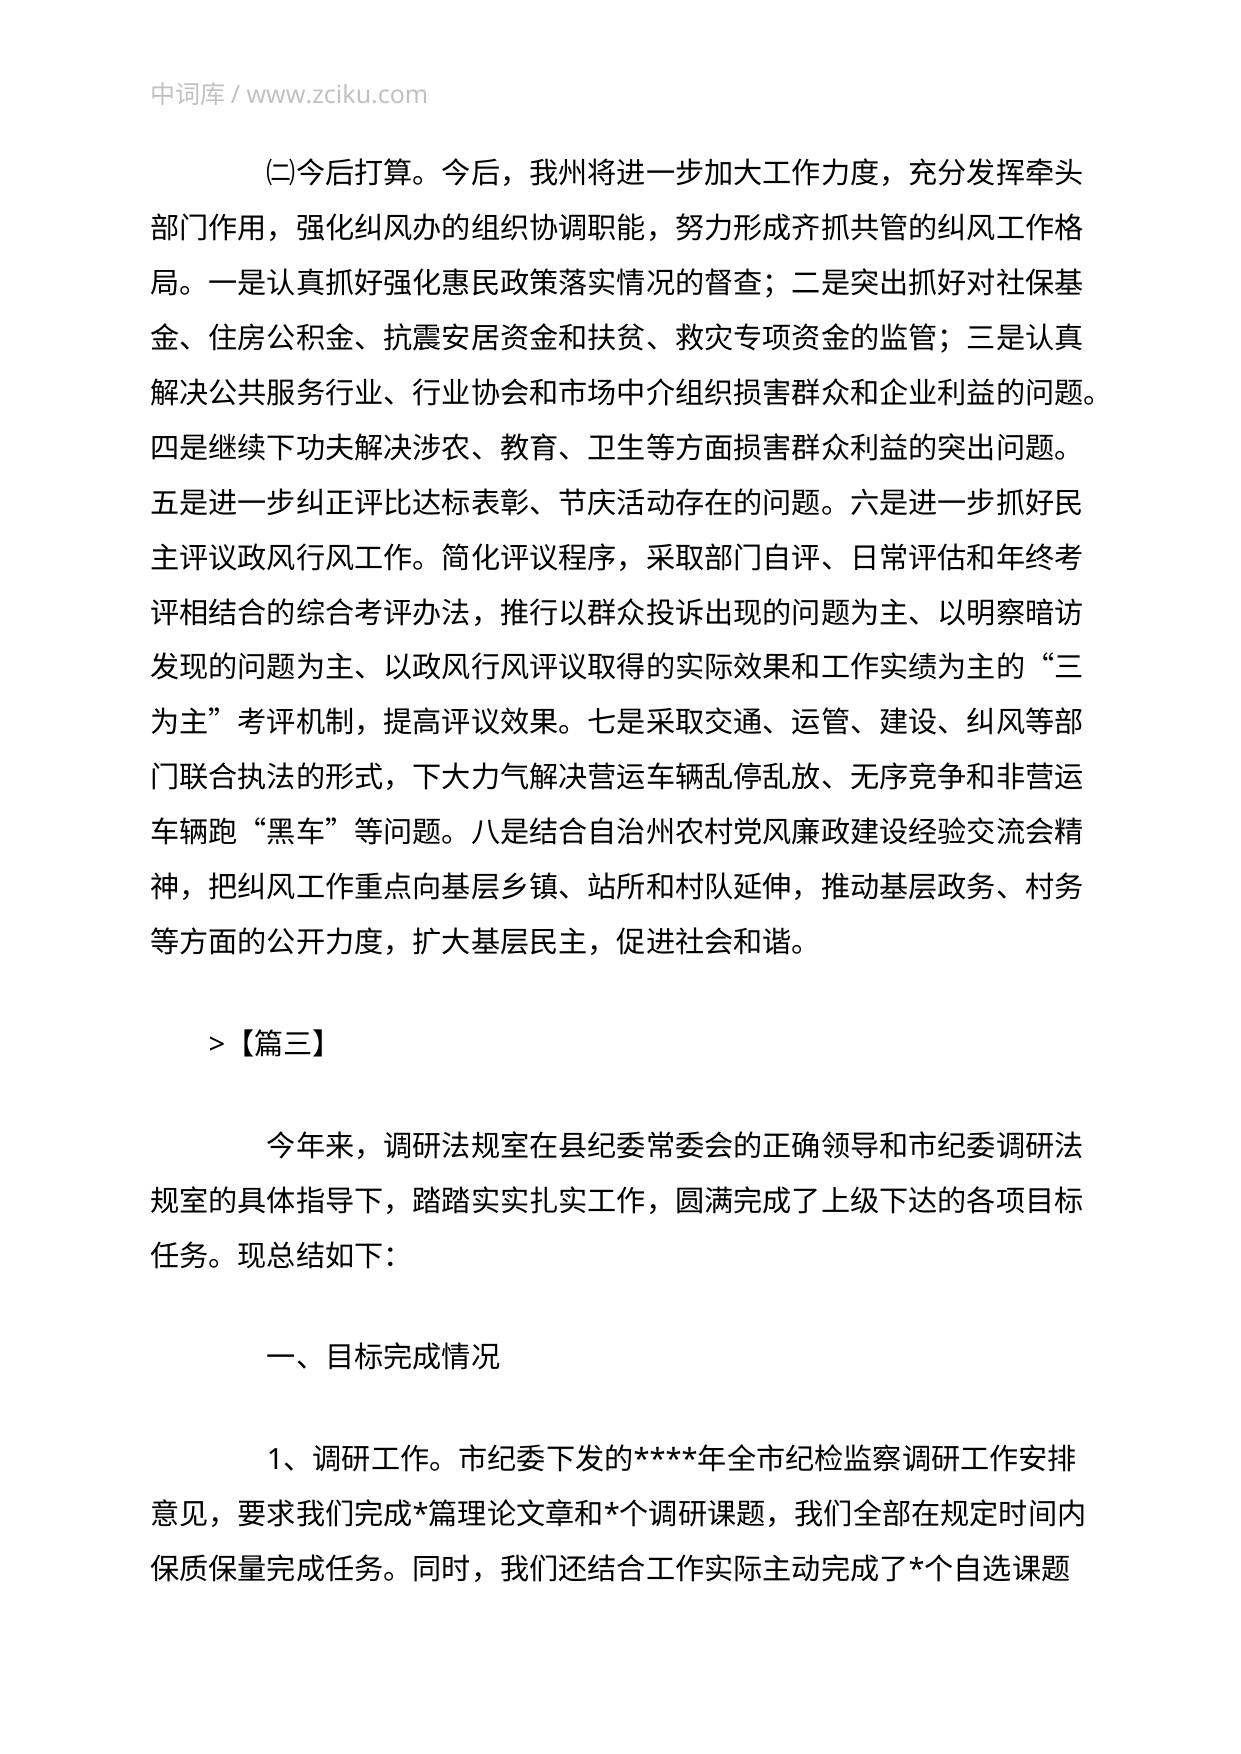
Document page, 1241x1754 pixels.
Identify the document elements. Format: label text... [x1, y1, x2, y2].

text >【篇三】 [150, 1020, 1090, 1063]
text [150, 1436, 1090, 1588]
text 一、目标完成情况 [150, 1334, 1090, 1376]
text ㈡今后打算。今后，我州将进一步加大工作力度，充分发挥牵头部门作用，强化纠风办的组织协调职能，努力形成齐抓共管的纠风工作格局。一是认真抓好强化惠民政策落实情况的督查；二是突出抓好对社保基金、住房公积金、抗震安居资金和扶贫、救灾专项资金的监管；三是认真解决公共服务行业、行业协会和市场中介组织损害群众和企业利益的问题。四是继续下功夫解决涉农、教育、卫生等方面损害群众利益的突出问题。五是进一步纠正评比达标表彰、节庆活动存在的问题。六是进一步抓好民主评议政风行风工作。简化评议程序，采取部门自评、日常评估和年终考评相结合的综合考评办法，推行以群众投诉出现的问题为主、以明察暗访发现的问题为主、以政风行风评议取得的实际效果和工作实绩为主的“三为主”考评机制，提高评议效果。七是采取交通、运管、建设、纠风等部门联合执法的形式，下大力气解决营运车辆乱停乱放、无序竞争和非营运车辆跑“黑车”等问题。八是结合自治州农村党风廉政建设经验交流会精神，把纠风工作重点向基层乡镇、站所和村队延伸，推动基层政务、村务等方面的公开力度，扩大基层民主，促进社会和谐。 [150, 150, 1090, 961]
text 今年来，调研法规室在县纪委常委会的正确领导和市纪委调研法规室的具体指导下，踏踏实实扎实工作，圆满完成了上级下达的各项目标任务。现总结如下： [150, 1122, 1090, 1274]
